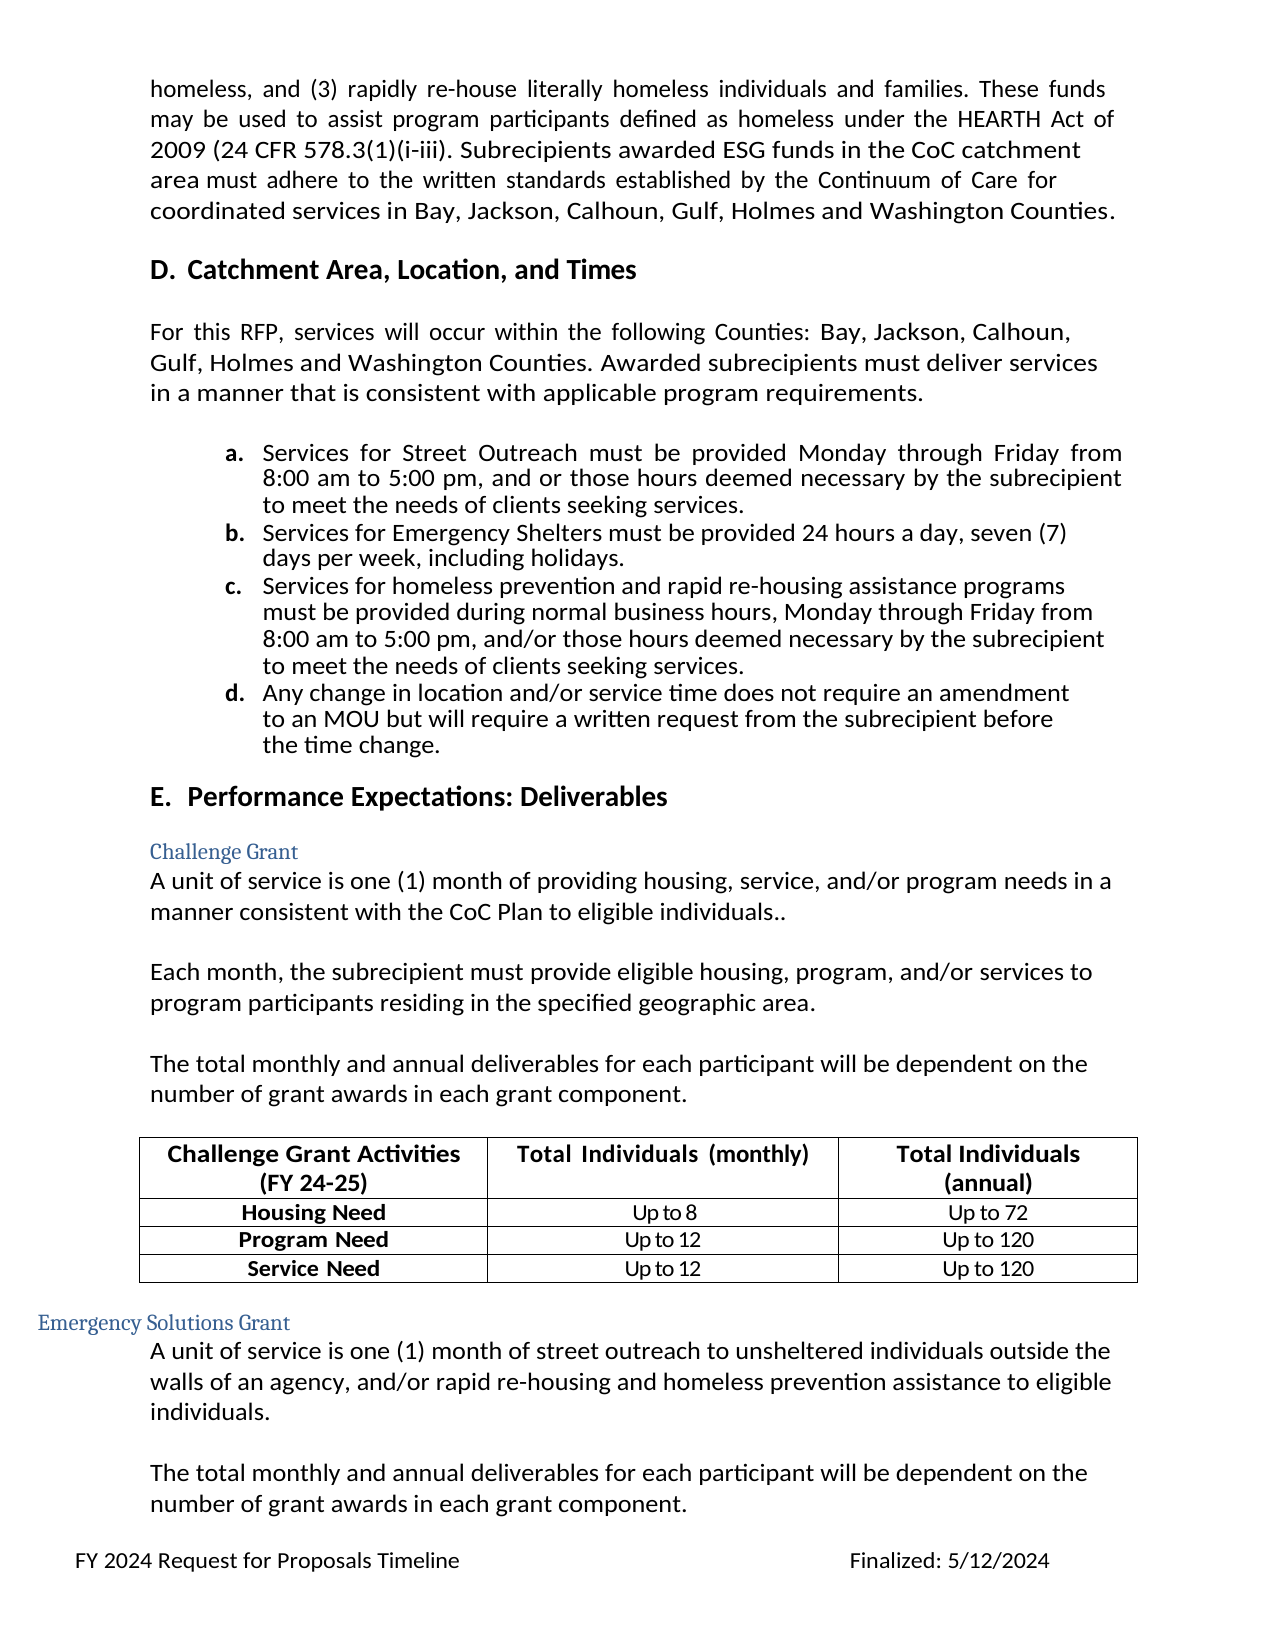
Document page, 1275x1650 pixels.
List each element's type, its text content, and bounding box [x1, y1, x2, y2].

subtitle Catchment Area, Location, and Times [150, 251, 1237, 286]
text The total monthly and annual deliverables for each participant will be dependent on the number of grant awards in each grant component. [150, 1458, 1118, 1519]
text A unit of service is one (1) month of street outreach to unsheltered individuals outside the walls of an agency, and/or rapid re-housing and homeless prevention assistance to eligible individuals. [150, 1336, 1118, 1427]
table_cell Service Need [140, 1255, 487, 1282]
text A unit of service is one (1) month of providing housing, service, and/or program needs in a manner consistent with the CoC Plan to eligible individuals.. [150, 865, 1118, 926]
table_cell Up to 12 [488, 1255, 838, 1282]
subtitle Performance Expectations: Deliverables [150, 778, 1237, 814]
list Services for homeless prevention and rapid re-housing assistance programs must be provided during normal business hours, Monday through Friday from 8:00 am to 5:00 pm, and/or those hours deemed necessary by the subrecipient to meet the needs of clients seeking services. [225, 573, 1112, 681]
table_cell Up to 120 [839, 1227, 1137, 1254]
table_cell Up to 72 [839, 1199, 1137, 1226]
table_header Total Individuals (monthly) [488, 1138, 838, 1198]
table_cell Up to 12 [488, 1227, 838, 1254]
text Emergency Solutions Grant [37, 1309, 1237, 1336]
table_cell Up to 8 [488, 1199, 838, 1226]
text Each month, the subrecipient must provide eligible housing, program, and/or services to program participants residing in the specified geographic area. [150, 957, 1118, 1018]
text For this RFP, services will occur within the following Counties: Bay, Jackson, Calhoun, Gulf, Holmes and Washington Counties. Awarded subrecipients must deliver services in a manner that is consistent with applicable program requirements. [150, 316, 1118, 408]
list Services for Street Outreach must be provided Monday through Friday from 8:00 am to 5:00 pm, and or those hours deemed necessary by the subrecipient to meet the needs of clients seeking services. [225, 440, 1122, 519]
table_cell Housing Need [140, 1199, 487, 1226]
table_cell Up to 120 [839, 1255, 1137, 1282]
text The total monthly and annual deliverables for each participant will be dependent on the number of grant awards in each grant component. [150, 1048, 1118, 1109]
text Challenge Grant [150, 838, 1237, 865]
table_header Challenge Grant Activities (FY 24-25) [140, 1138, 487, 1198]
list Services for Emergency Shelters must be provided 24 hours a day, seven (7) days per week, including holidays. [225, 520, 1091, 573]
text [150, 73, 1122, 226]
table_header Total Individuals (annual) [839, 1138, 1137, 1198]
list Any change in location and/or service time does not require an amendment to an MOU but will require a written request from the subrecipient before the time change. [225, 681, 1092, 760]
table_cell Program Need [140, 1227, 487, 1254]
